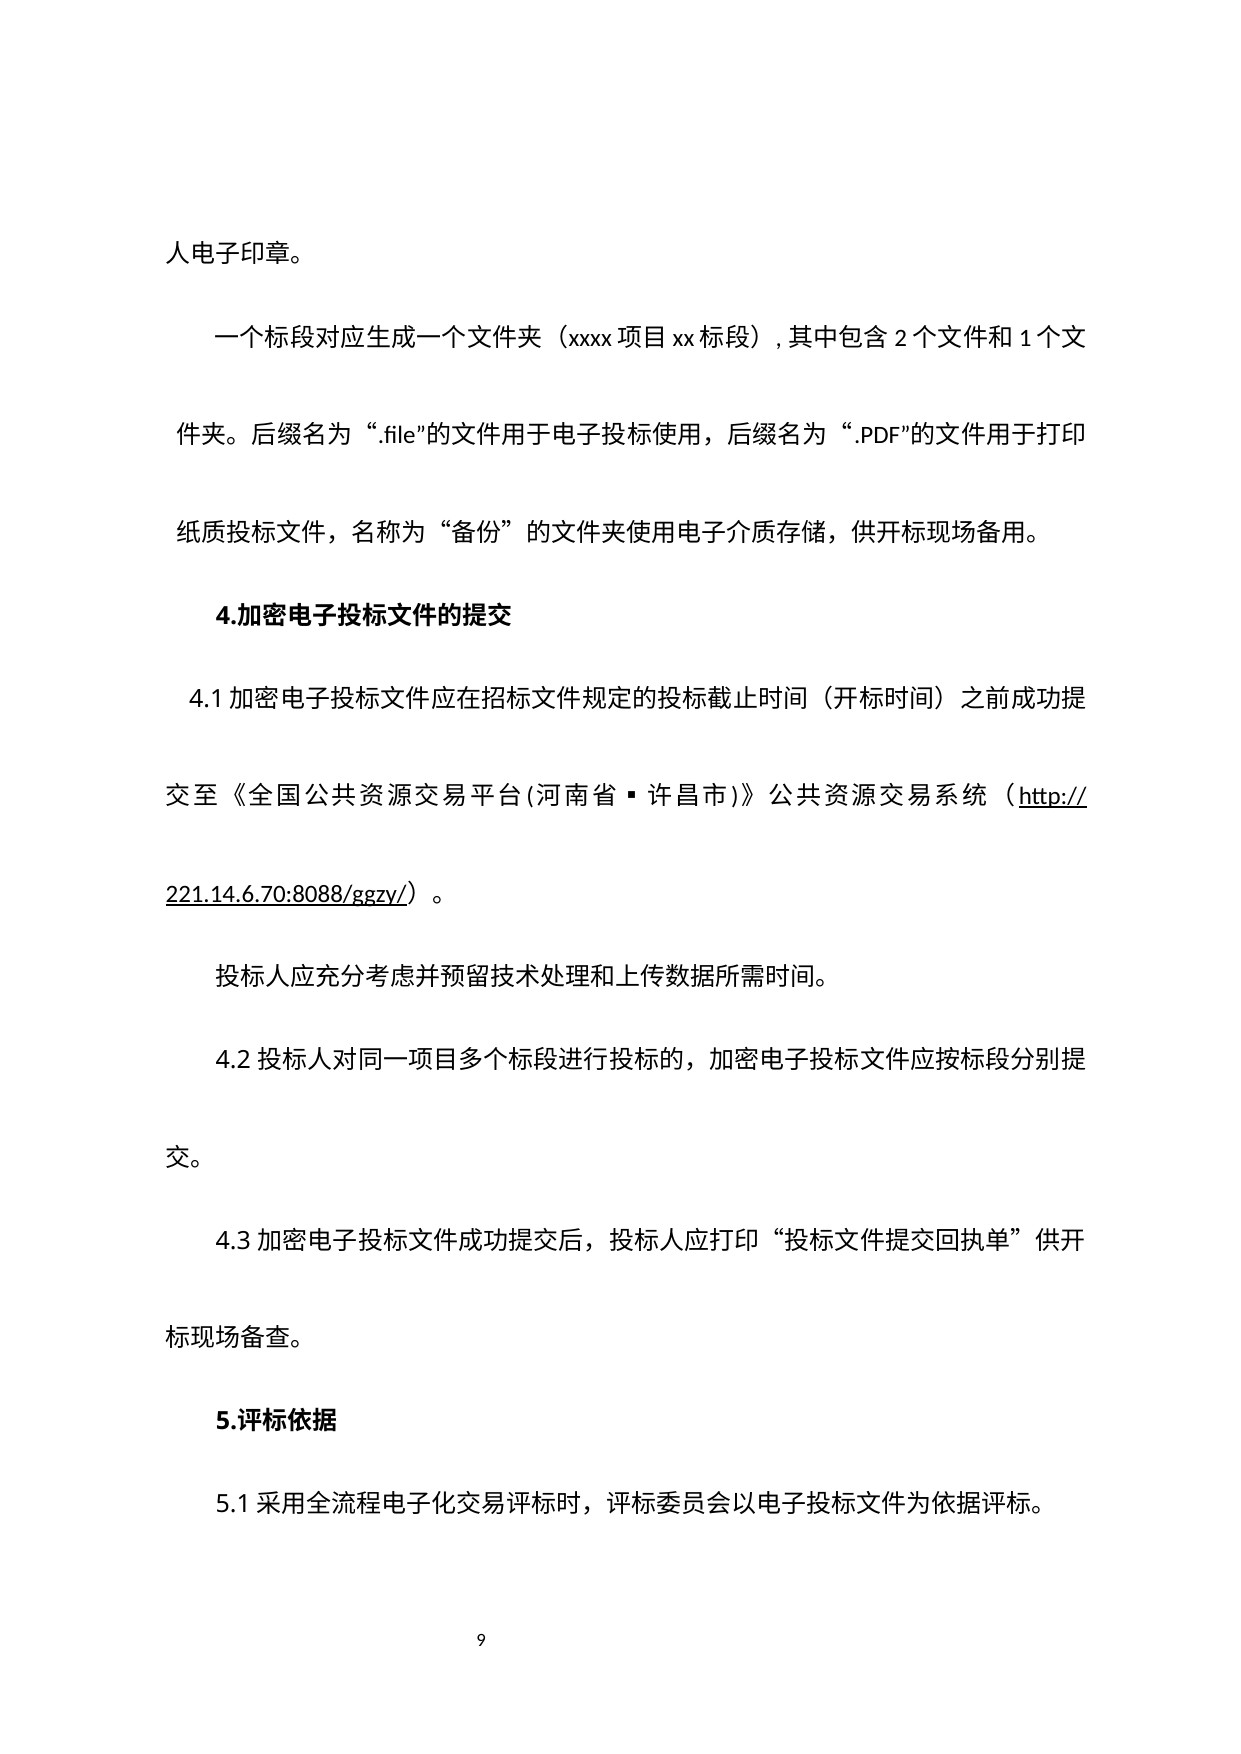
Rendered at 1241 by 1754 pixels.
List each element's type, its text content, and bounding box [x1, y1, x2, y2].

text 5.1采用全流程电子化交易评标时，评标委员会以电子投标文件为依据评标。 [165, 1469, 1087, 1534]
text 4.加密电子投标文件的提交 [165, 581, 1087, 646]
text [165, 219, 1087, 284]
text 5.评标依据 [165, 1386, 1087, 1451]
text 投标人应充分考虑并预留技术处理和上传数据所需时间。 [165, 942, 1087, 1007]
text 4.1加密电子投标文件应在招标文件规定的投标截止时间（开标时间）之前成功提交至《全国公共资源交易平台(河南省▪许昌市)》公共资源交易系统（http://221.14.6.70:8088/ggzy/）。 [165, 664, 1087, 924]
text 4.3 加密电子投标文件成功提交后，投标人应打印“投标文件提交回执单”供开标现场备查。 [165, 1206, 1087, 1368]
text 一个标段对应生成一个文件夹（xxxx项目xx标段）, 其中包含2个文件和1个文件夹。后缀名为“.file”的文件用于电子投标使用，后缀名为“.PDF”的文件用于打印纸质投标文件，名称为“备份”的文件夹使用电子介质存储，供开标现场备用。 [176, 303, 1087, 563]
text 4.2 投标人对同一项目多个标段进行投标的，加密电子投标文件应按标段分别提交。 [165, 1025, 1087, 1188]
